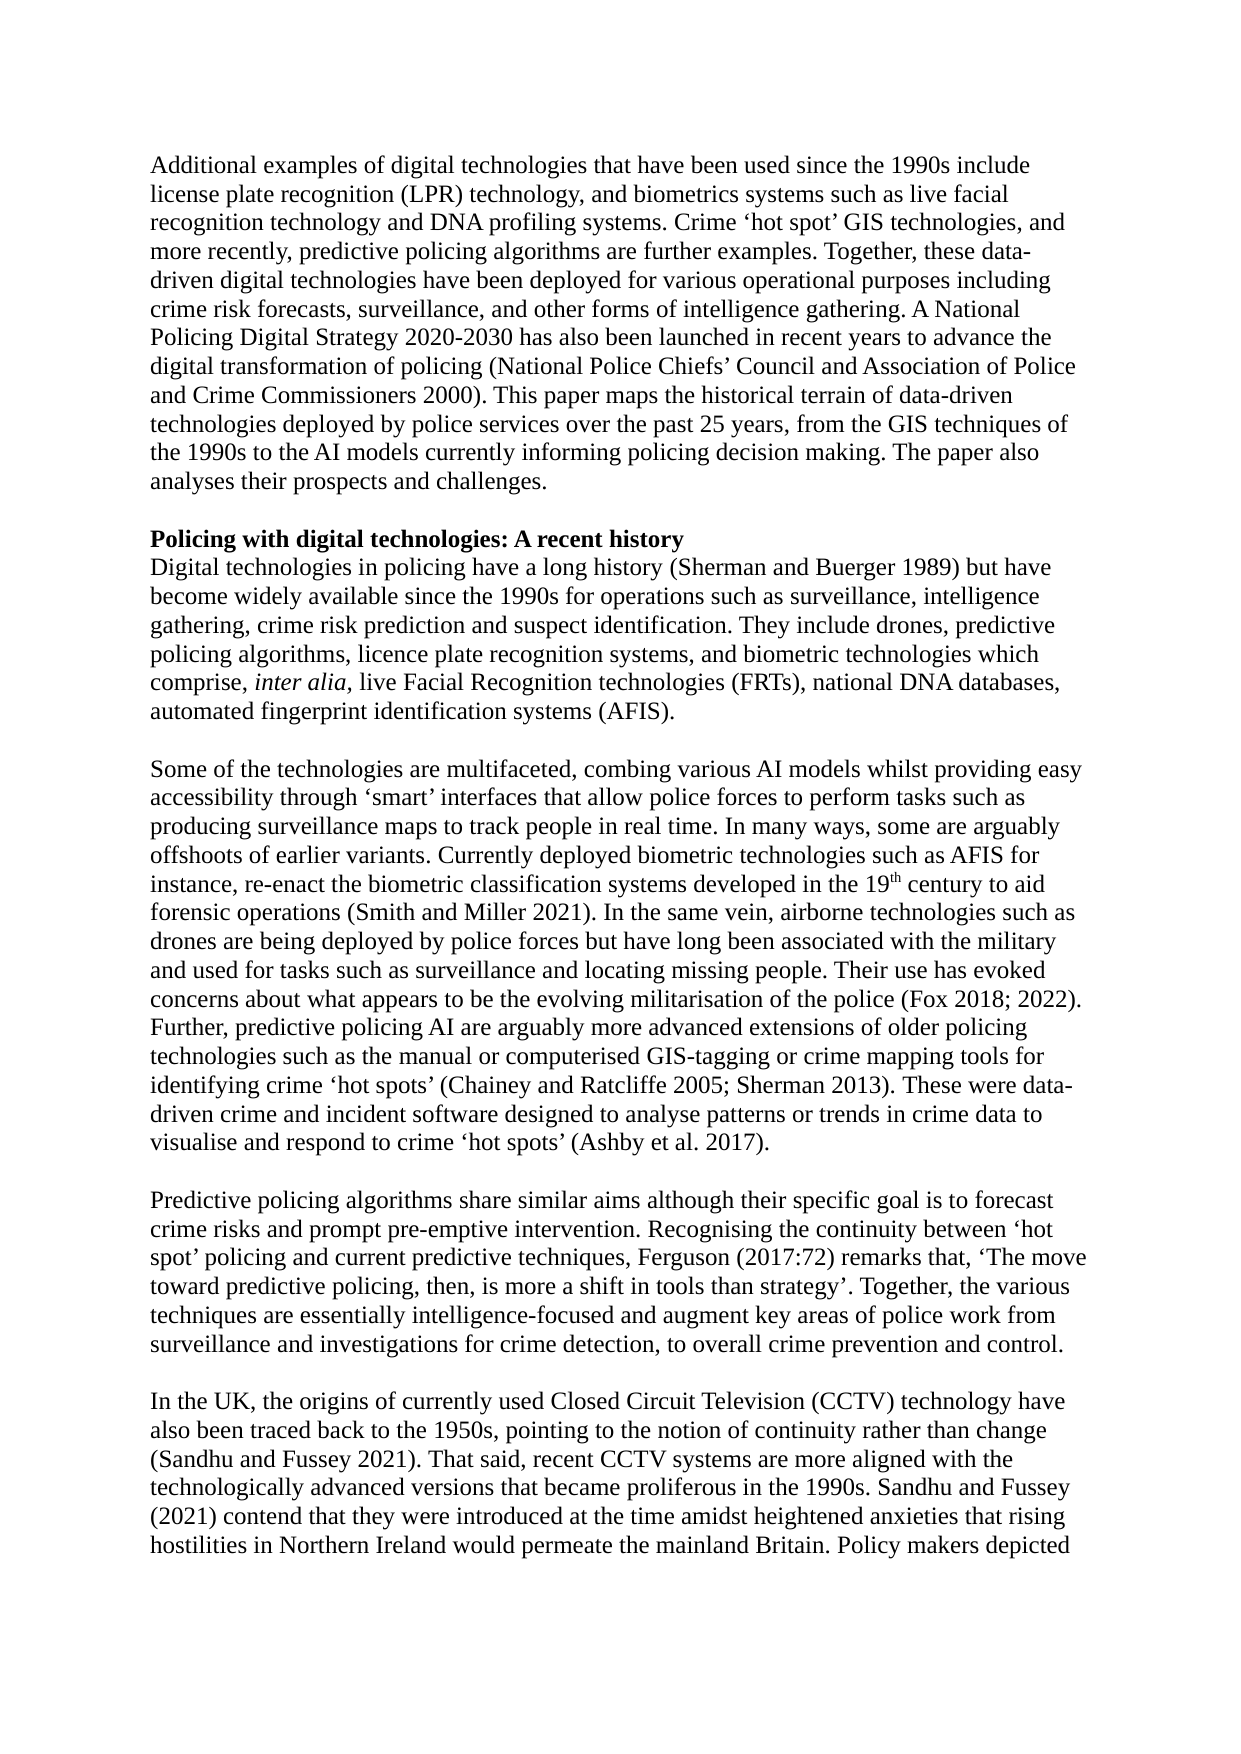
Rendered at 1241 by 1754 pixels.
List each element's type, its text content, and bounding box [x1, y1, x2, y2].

text Predictive policing algorithms share similar aims although their specific goal is to forecast crime risks and prompt pre-emptive intervention. Recognising the continuity between ‘hot spot’ policing and current predictive techniques, Ferguson (2017:72) remarks that, ‘The move toward predictive policing, then, is more a shift in tools than strategy’. Together, the various techniques are essentially intelligence-focused and augment key areas of police work from surveillance and investigations for crime detection, to overall crime prevention and control. [150, 1185, 1090, 1357]
text Policing with digital technologies: A recent history [150, 524, 1090, 552]
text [150, 1386, 1090, 1559]
text Some of the technologies are multifaceted, combing various AI models whilst providing easy accessibility through ‘smart’ interfaces that allow police forces to perform tasks such as producing surveillance maps to track people in real time. In many ways, some are arguably offshoots of earlier variants. Currently deployed biometric technologies such as AFIS for instance, re-enact the biometric classification systems developed in the 19th century to aid forensic operations (Smith and Miller 2021). In the same vein, airborne technologies such as drones are being deployed by police forces but have long been associated with the military and used for tasks such as surveillance and locating missing people. Their use has evoked concerns about what appears to be the evolving militarisation of the police (Fox 2018; 2022). Further, predictive policing AI are arguably more advanced extensions of older policing technologies such as the manual or computerised GIS-tagging or crime mapping tools for identifying crime ‘hot spots’ (Chainey and Ratcliffe 2005; Sherman 2013). These were data-driven crime and incident software designed to analyse patterns or trends in crime data to visualise and respond to crime ‘hot spots’ (Ashby et al. 2017). [150, 754, 1090, 1156]
text Additional examples of digital technologies that have been used since the 1990s include license plate recognition (LPR) technology, and biometrics systems such as live facial recognition technology and DNA profiling systems. Crime ‘hot spot’ GIS technologies, and more recently, predictive policing algorithms are further examples. Together, these data-driven digital technologies have been deployed for various operational purposes including crime risk forecasts, surveillance, and other forms of intelligence gathering. A National Policing Digital Strategy 2020-2030 has also been launched in recent years to advance the digital transformation of policing (National Police Chiefs’ Council and Association of Police and Crime Commissioners 2000). This paper maps the historical terrain of data-driven technologies deployed by police services over the past 25 years, from the GIS techniques of the 1990s to the AI models currently informing policing decision making. The paper also analyses their prospects and challenges. [150, 150, 1090, 495]
text Digital technologies in policing have a long history (Sherman and Buerger 1989) but have become widely available since the 1990s for operations such as surveillance, intelligence gathering, crime risk prediction and suspect identification. They include drones, predictive policing algorithms, licence plate recognition systems, and biometric technologies which comprise, inter alia, live Facial Recognition technologies (FRTs), national DNA databases, automated fingerprint identification systems (AFIS). [150, 552, 1090, 725]
